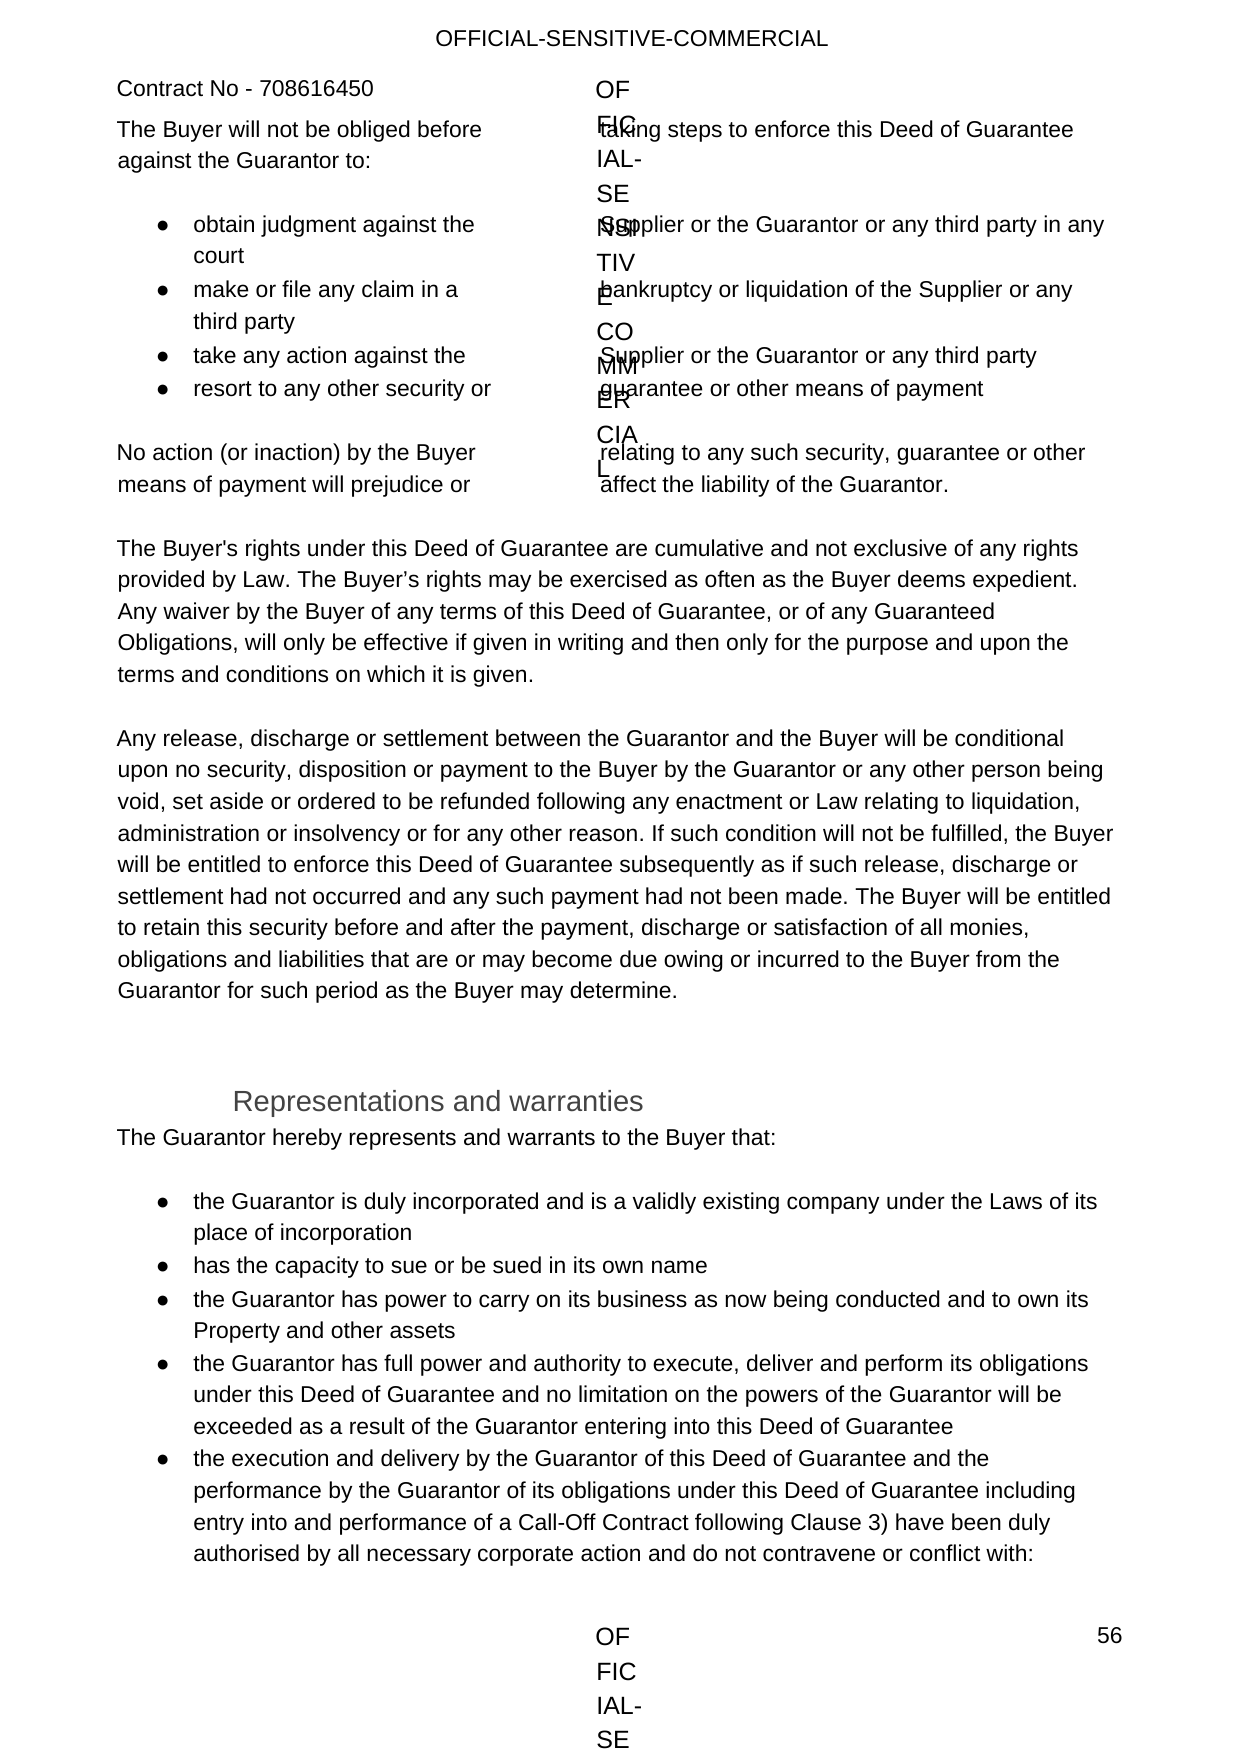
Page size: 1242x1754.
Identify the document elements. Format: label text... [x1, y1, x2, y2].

list obtain judgment against the Supplier or the Guarantor or any third party in any court [156, 211, 1121, 269]
list the Guarantor has full power and authority to execute, deliver and perform its obligations under this Deed of Guarantee and no limitation on the powers of the Guarantor will be exceeded as a result of the Guarantor entering into this Deed of Guarantee [156, 1350, 1121, 1439]
list the execution and delivery by the Guarantor of this Deed of Guarantee and the performance by the Guarantor of its obligations under this Deed of Guarantee including entry into and performance of a Call-Off Contract following Clause 3) have been duly authorised by all necessary corporate action and do not contravene or conflict with: [156, 1445, 1121, 1566]
list the Guarantor has power to carry on its business as now being conducted and to own its Property and other assets [156, 1286, 1121, 1344]
text The Buyer's rights under this Deed of Guarantee are cumulative and not exclusive of any rights provided by Law. The Buyer’s rights may be exercised as often as the Buyer deems expedient. Any waiver by the Buyer of any terms of this Deed of Guarantee, or of any Guaranteed Obligations, will only be effective if given in writing and then only for the purpose and upon the terms and conditions on which it is given. [116, 535, 1121, 687]
text No action (or inaction) by the Buyer relating to any such security, guarantee or other means of payment will prejudice or affect the liability of the Guarantor. [116, 439, 1121, 497]
text Any release, discharge or settlement between the Guarantor and the Buyer will be conditional upon no security, disposition or payment to the Buyer by the Guarantor or any other person being void, set aside or ordered to be refunded following any enactment or Law relating to liquidation, administration or insolvency or for any other reason. If such condition will not be fulfilled, the Buyer will be entitled to enforce this Deed of Guarantee subsequently as if such release, discharge or settlement had not occurred and any such payment had not been made. The Buyer will be entitled to retain this security before and after the payment, discharge or satisfaction of all monies, obligations and liabilities that are or may become due owing or incurred to the Buyer from the Guarantor for such period as the Buyer may determine. [116, 725, 1121, 1004]
subtitle Representations and warranties [116, 1083, 1122, 1117]
list take any action against the Supplier or the Guarantor or any third party [156, 342, 1121, 368]
text The Guarantor hereby represents and warrants to the Buyer that: [116, 1124, 1121, 1150]
text The Buyer will not be obliged before taking steps to enforce this Deed of Guarantee against the Guarantor to: [116, 116, 1121, 173]
list resort to any other security or guarantee or other means of payment [156, 375, 1121, 402]
list has the capacity to sue or be sued in its own name [156, 1252, 1121, 1278]
list make or file any claim in a bankruptcy or liquidation of the Supplier or any third party [156, 276, 1121, 334]
list the Guarantor is duly incorporated and is a validly existing company under the Laws of its place of incorporation [156, 1188, 1121, 1246]
